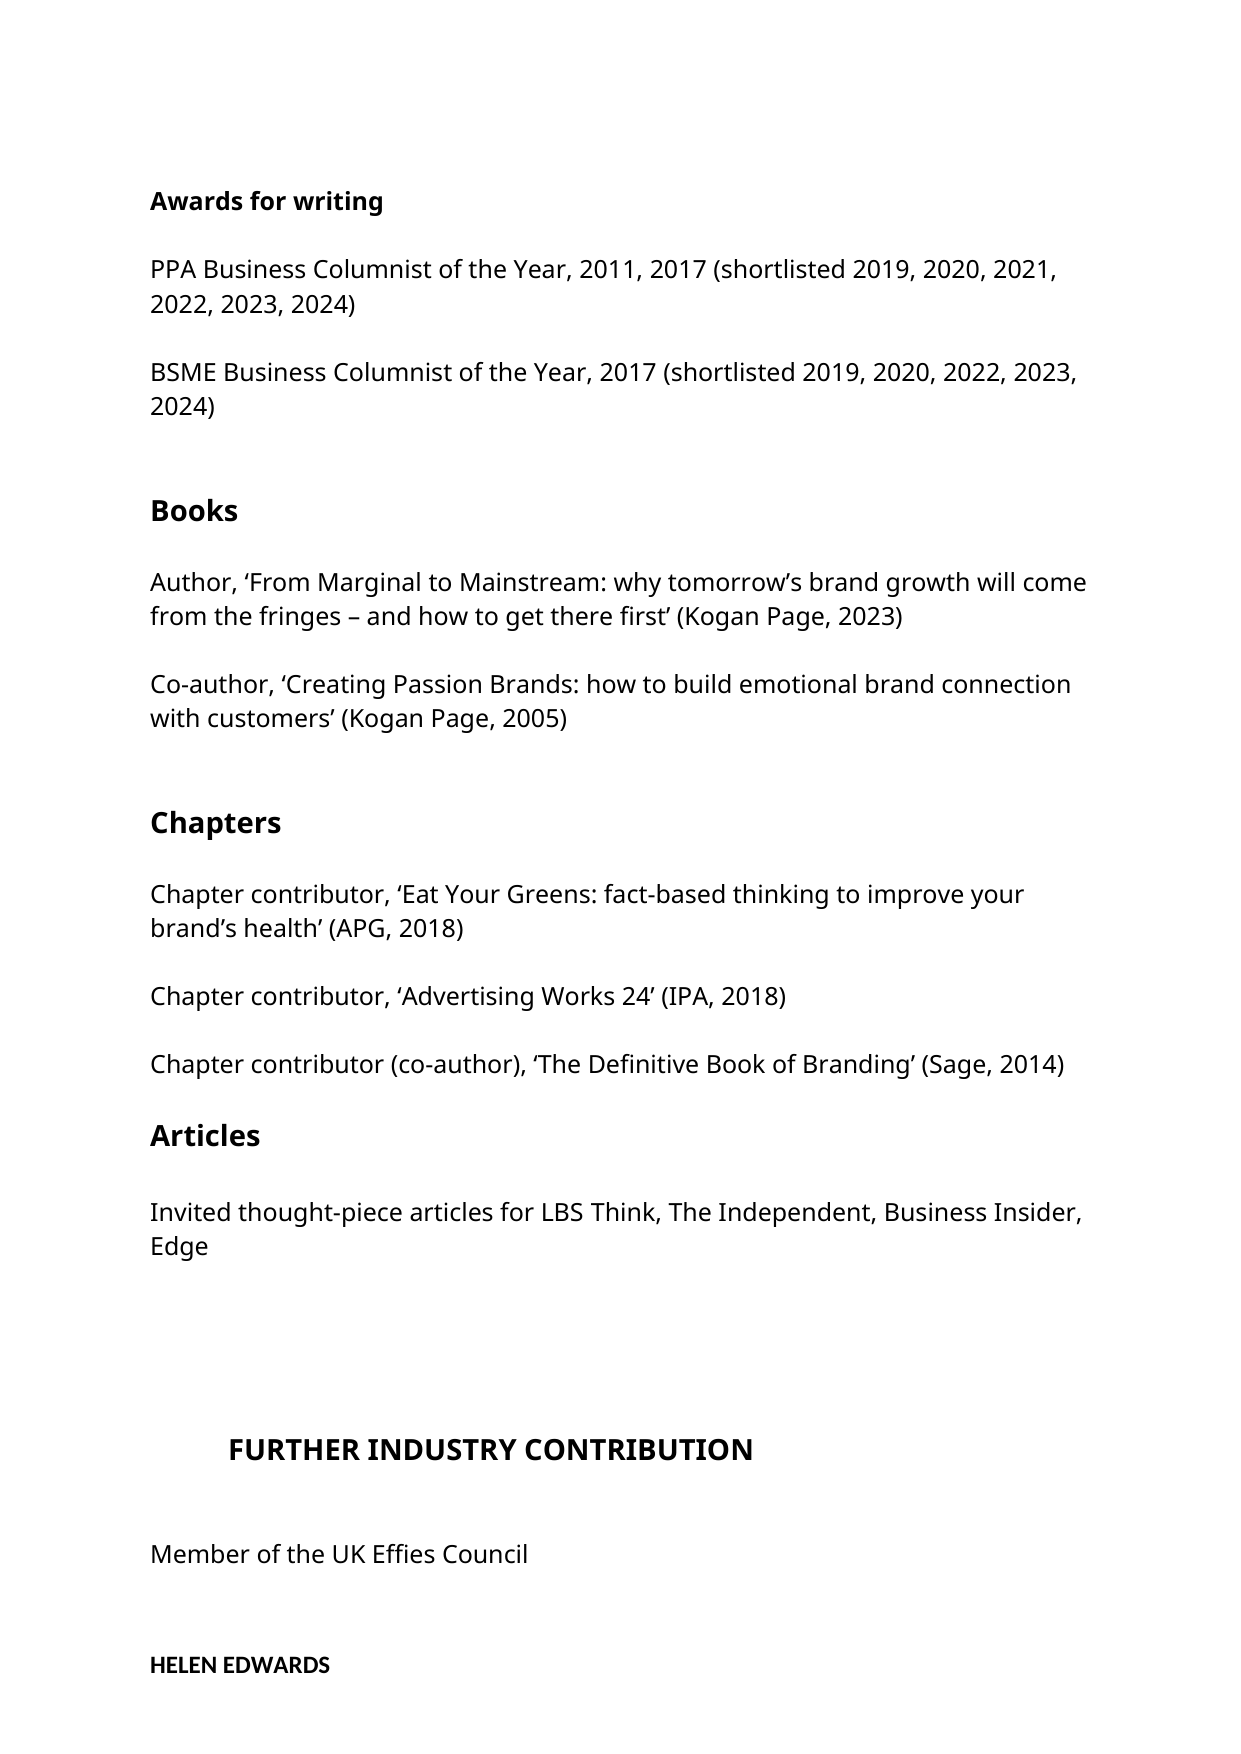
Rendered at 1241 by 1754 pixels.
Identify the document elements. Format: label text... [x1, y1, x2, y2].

text Invited thought-piece articles for LBS Think, The Independent, Business Insider, Edge [150, 1194, 1090, 1262]
text PPA Business Columnist of the Year, 2011, 2017 (shortlisted 2019, 2020, 2021, 2022, 2023, 2024) [150, 252, 1090, 320]
text BSME Business Columnist of the Year, 2017 (shortlisted 2019, 2020, 2022, 2023, 2024) [150, 354, 1090, 422]
text Author, ‘From Marginal to Mainstream: why tomorrow’s brand growth will come from the fringes – and how to get there first’ (Kogan Page, 2023) [150, 564, 1090, 632]
text FURTHER INDUSTRY CONTRIBUTION [150, 1429, 1090, 1469]
text Chapter contributor, ‘Advertising Works 24’ (IPA, 2018) [150, 979, 1090, 1013]
text Chapter contributor, ‘Eat Your Greens: fact-based thinking to improve your brand’s health’ (APG, 2018) [150, 877, 1090, 945]
text Articles [150, 1115, 1090, 1155]
text Chapters [150, 803, 1090, 842]
text Member of the UK Effies Council [150, 1537, 1090, 1571]
text Awards for writing [150, 184, 1090, 218]
text Chapter contributor (co-author), ‘The Definitive Book of Branding’ (Sage, 2014) [150, 1047, 1090, 1081]
text Co-author, ‘Creating Passion Brands: how to build emotional brand connection with customers’ (Kogan Page, 2005) [150, 667, 1090, 735]
text Books [150, 491, 1090, 530]
